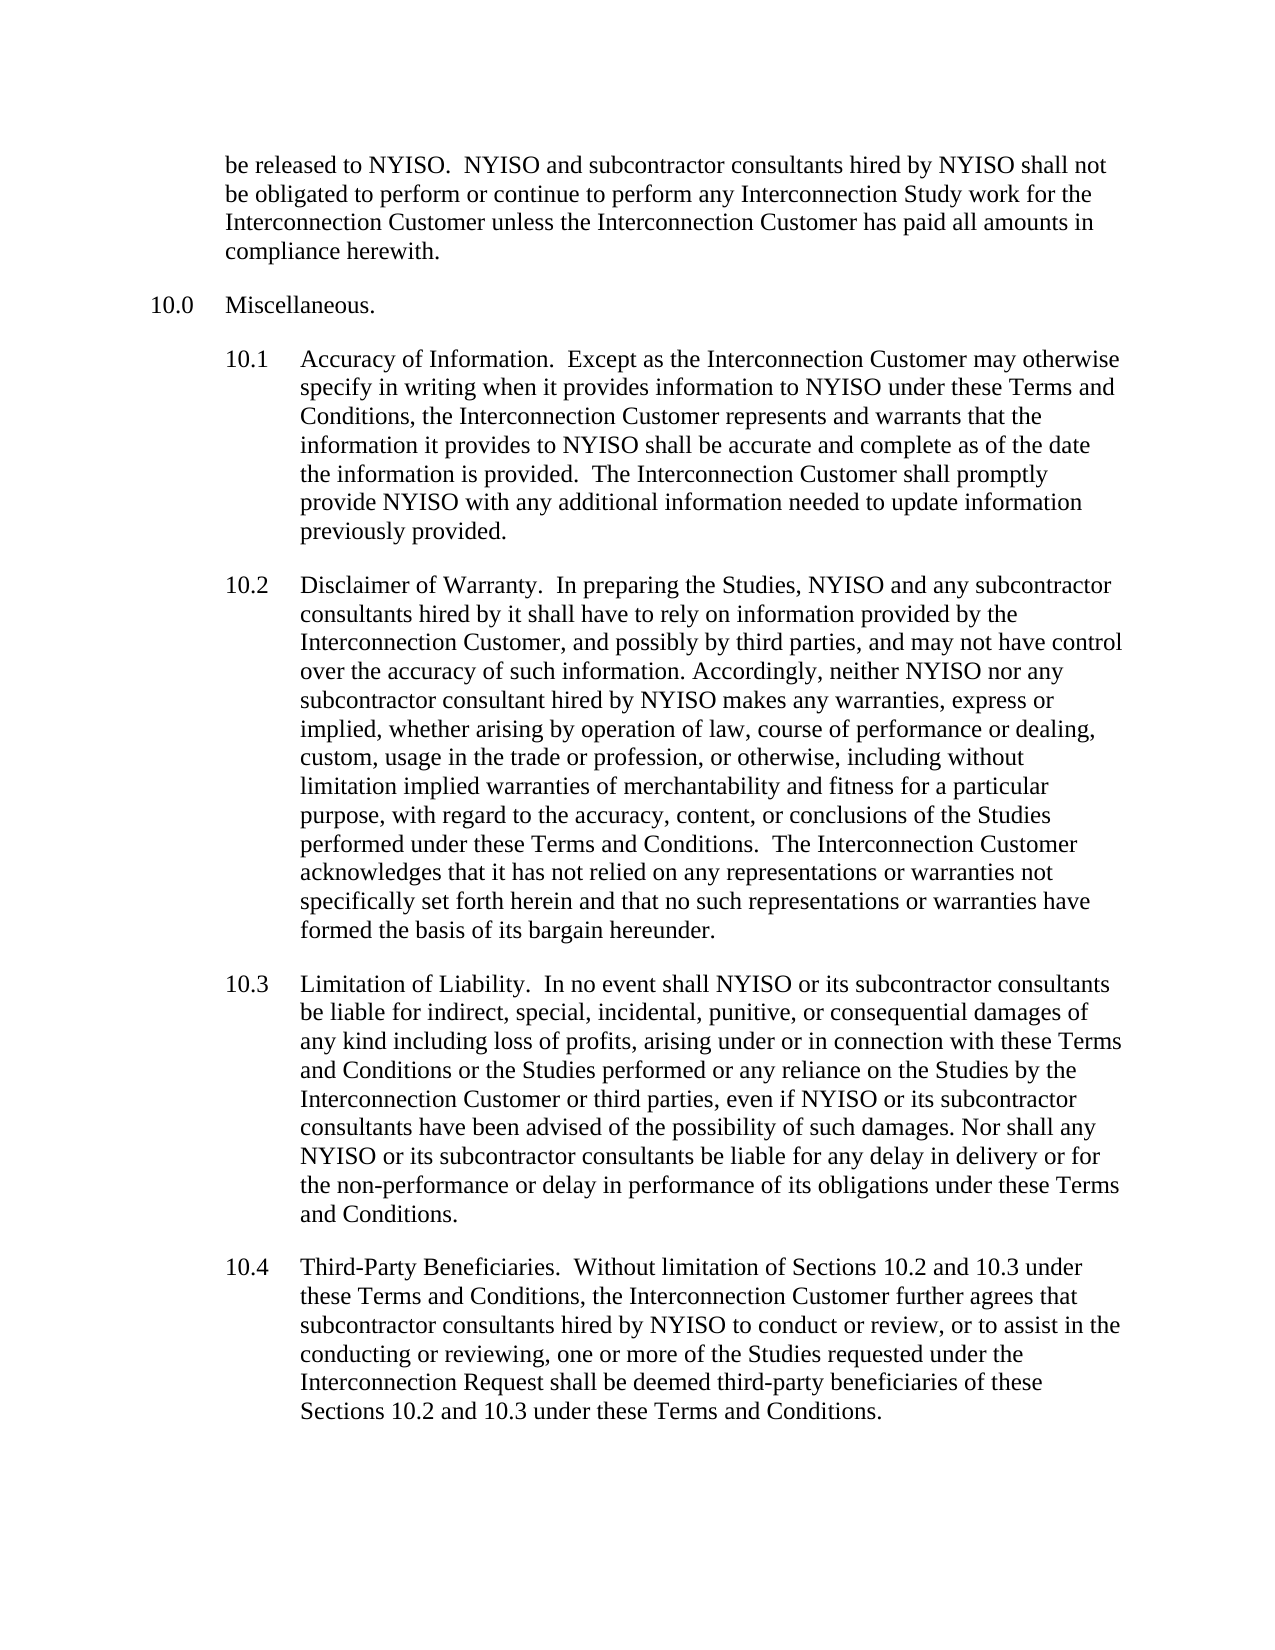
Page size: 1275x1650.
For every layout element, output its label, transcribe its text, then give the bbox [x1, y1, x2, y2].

list Miscellaneous. [150, 290, 1125, 319]
list Third-Party Beneficiaries. Without limitation of Sections 10.2 and 10.3 under these Terms and Conditions, the Interconnection Customer further agrees that subcontractor consultants hired by NYISO to conduct or review, or to assist in the conducting or reviewing, one or more of the Studies requested under the Interconnection Request shall be deemed third-party beneficiaries of these Sections 10.2 and 10.3 under these Terms and Conditions. [225, 1252, 1125, 1425]
list Accuracy of Information. Except as the Interconnection Customer may otherwise specify in writing when it provides information to NYISO under these Terms and Conditions, the Interconnection Customer represents and warrants that the information it provides to NYISO shall be accurate and complete as of the date the information is provided. The Interconnection Customer shall promptly provide NYISO with any additional information needed to update information previously provided. [225, 344, 1125, 545]
list Limitation of Liability. In no event shall NYISO or its subcontractor consultants be liable for indirect, special, incidental, punitive, or consequential damages of any kind including loss of profits, arising under or in connection with these Terms and Conditions or the Studies performed or any reliance on the Studies by the Interconnection Customer or third parties, even if NYISO or its subcontractor consultants have been advised of the possibility of such damages. Nor shall any NYISO or its subcontractor consultants be liable for any delay in delivery or for the non-performance or delay in performance of its obligations under these Terms and Conditions. [225, 969, 1125, 1227]
list Disclaimer of Warranty. In preparing the Studies, NYISO and any subcontractor consultants hired by it shall have to rely on information provided by the Interconnection Customer, and possibly by third parties, and may not have control over the accuracy of such information. Accordingly, neither NYISO nor any subcontractor consultant hired by NYISO makes any warranties, express or implied, whether arising by operation of law, course of performance or dealing, custom, usage in the trade or profession, or otherwise, including without limitation implied warranties of merchantability and fitness for a particular purpose, with regard to the accuracy, content, or conclusions of the Studies performed under these Terms and Conditions. The Interconnection Customer acknowledges that it has not relied on any representations or warranties not specifically set forth herein and that no such representations or warranties have formed the basis of its bargain hereunder. [225, 570, 1125, 944]
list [150, 150, 1125, 265]
